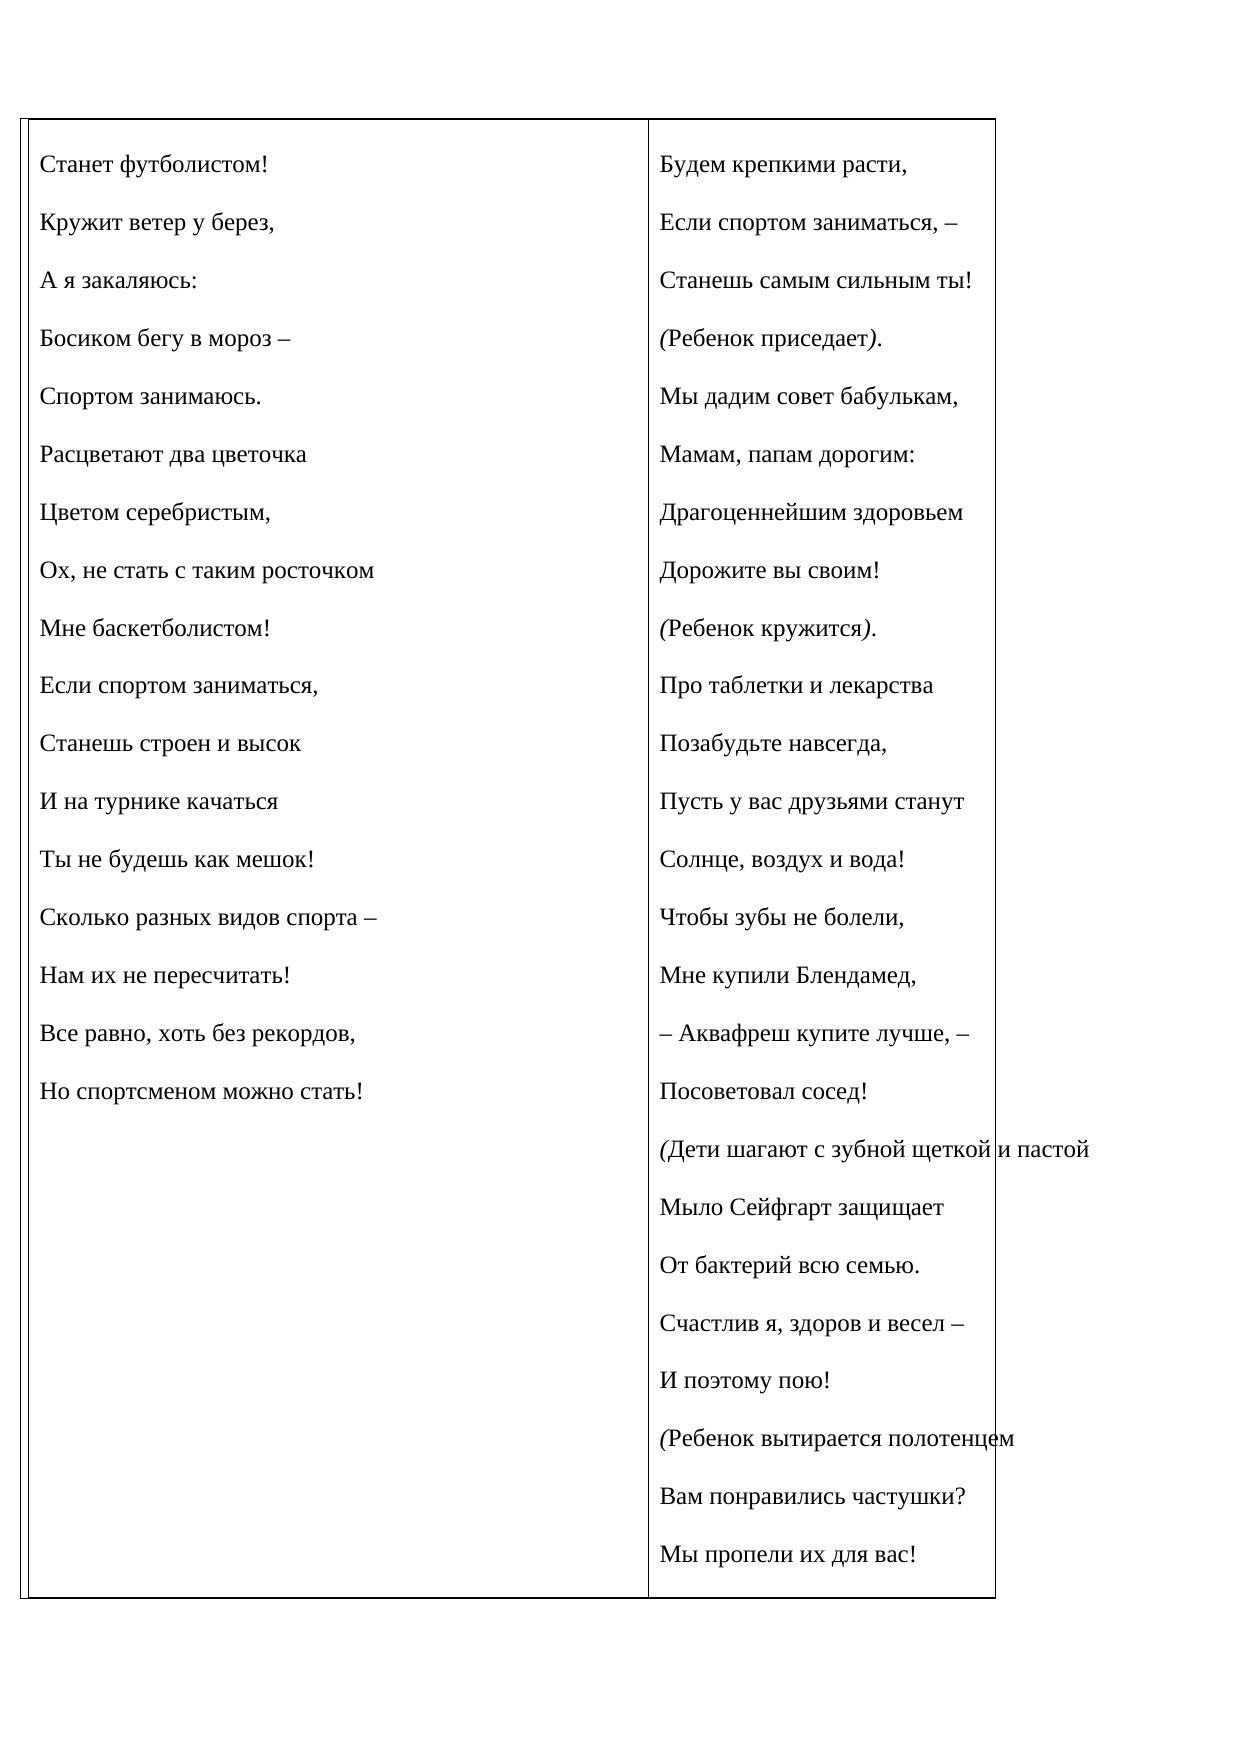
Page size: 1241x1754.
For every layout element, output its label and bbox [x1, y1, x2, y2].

table_header [649, 120, 995, 1597]
table_header [21, 119, 28, 1598]
table_header [29, 120, 648, 1597]
